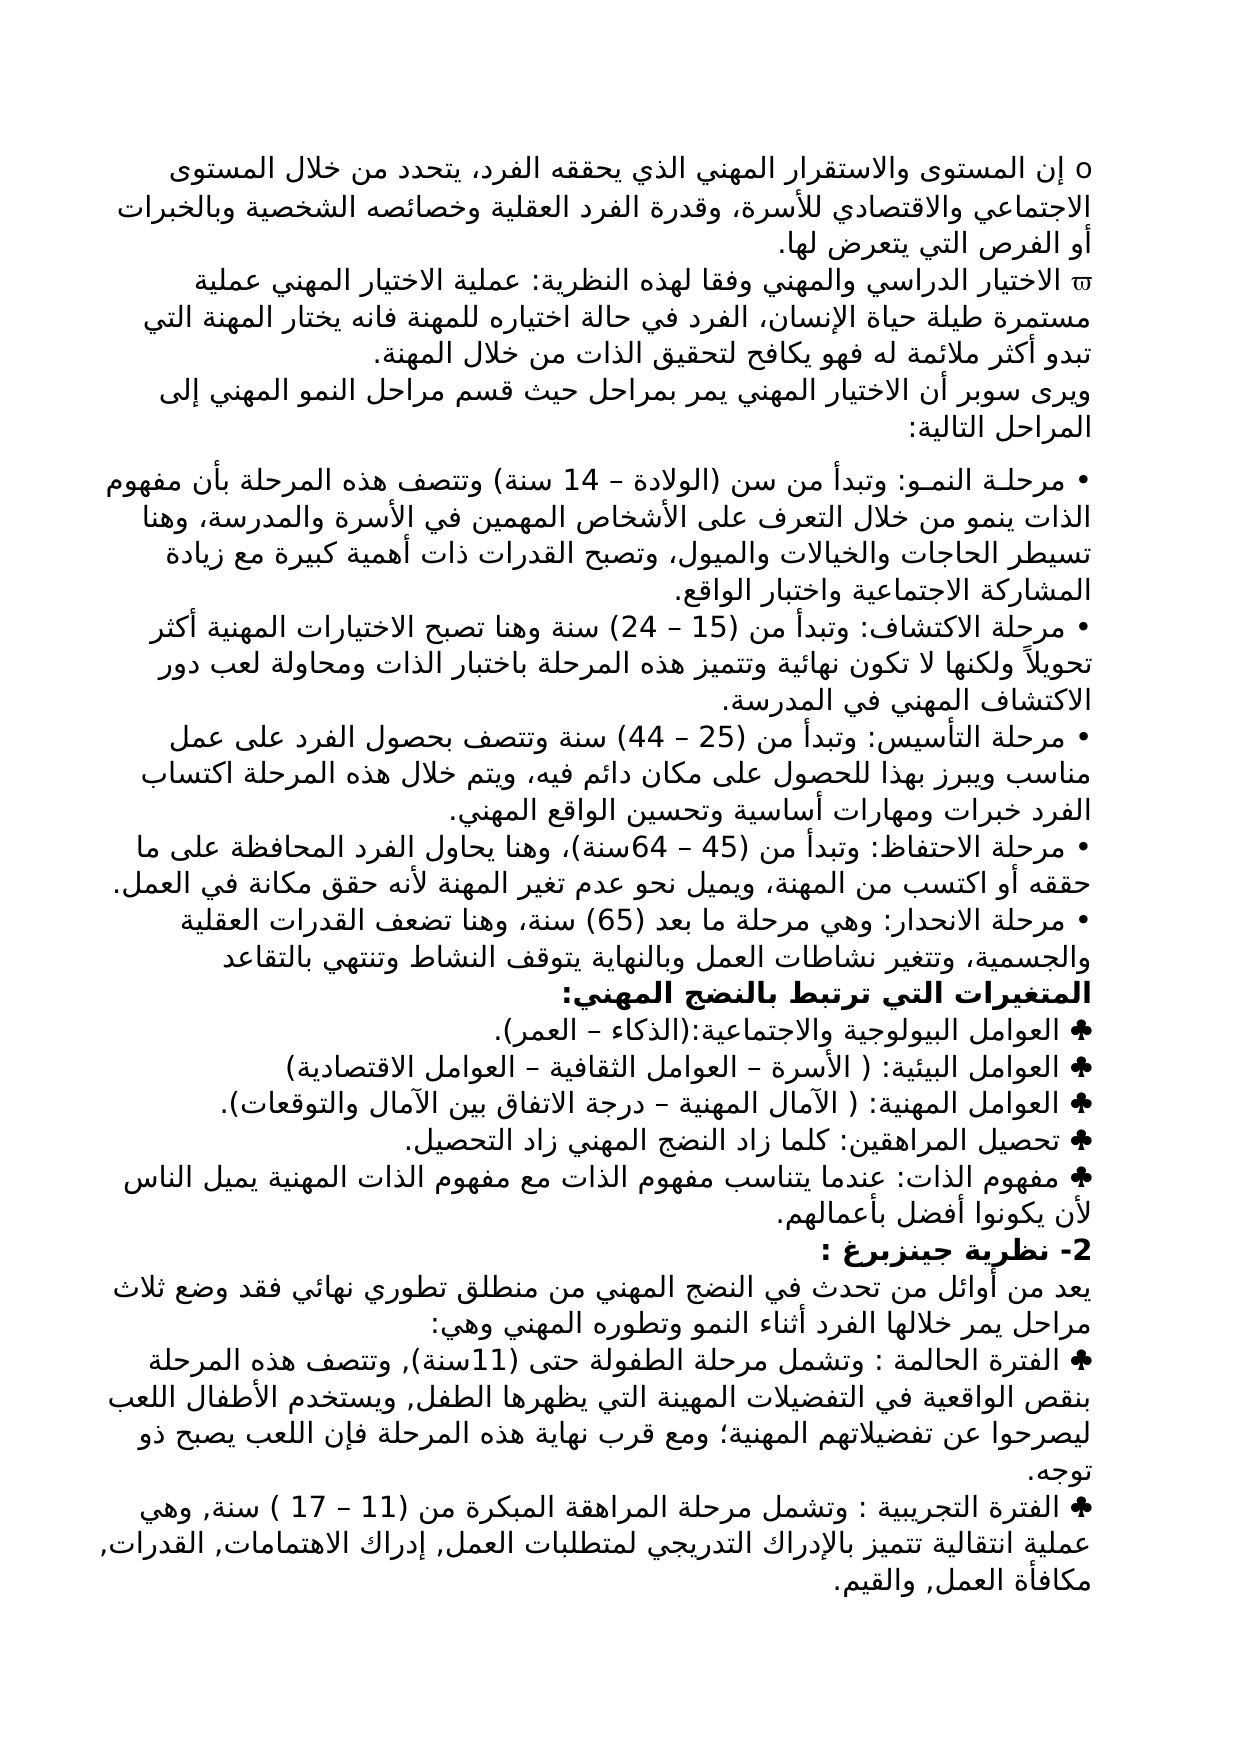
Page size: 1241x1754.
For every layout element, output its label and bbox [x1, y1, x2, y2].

text [89, 463, 1093, 1597]
text [89, 148, 1093, 444]
